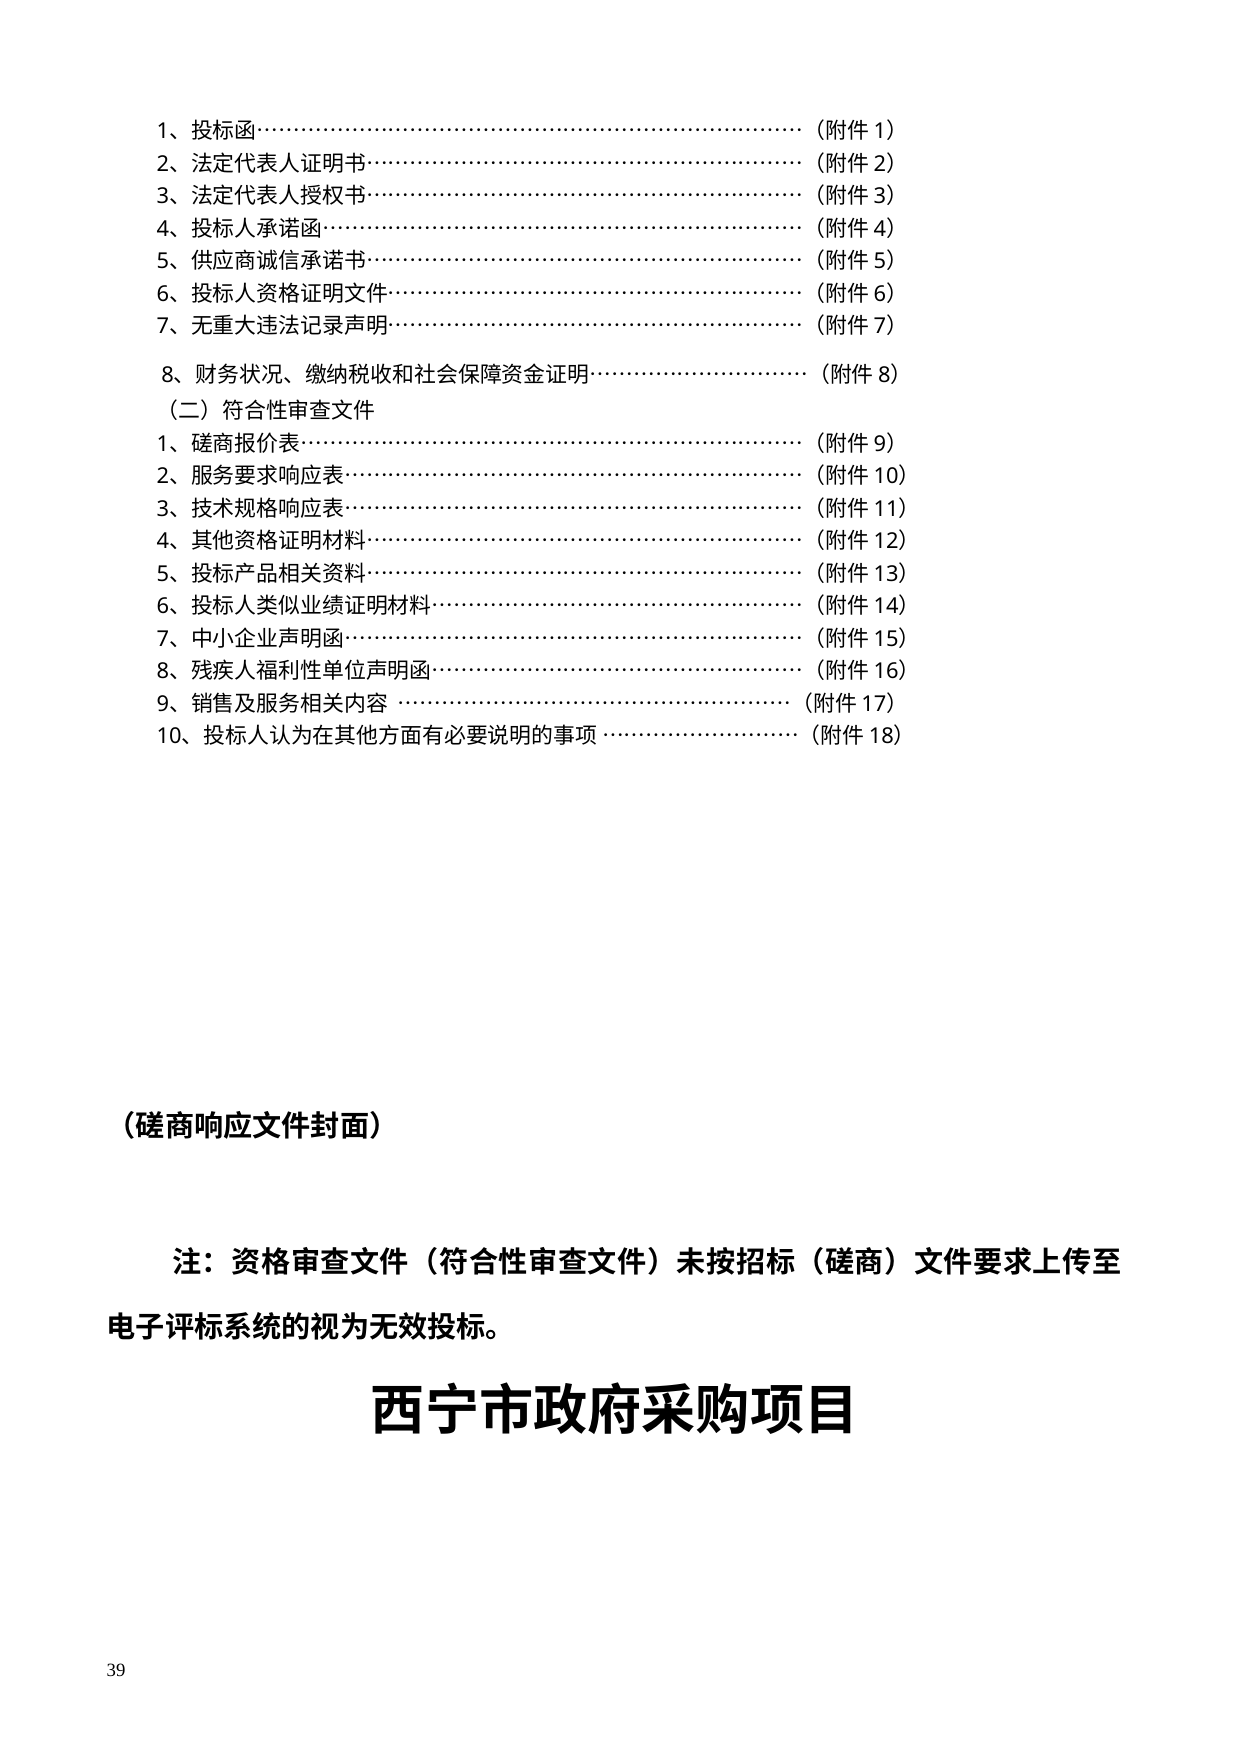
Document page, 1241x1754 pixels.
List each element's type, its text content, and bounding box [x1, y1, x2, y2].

text 9、销售及服务相关内容 ………………………………………………（附件17） [106, 685, 1122, 718]
text （二）符合性审查文件 [106, 393, 1122, 425]
text 6、投标人资格证明文件…………………………………………………（附件6） [106, 276, 1122, 308]
text 3、技术规格响应表………………………………………………………（附件11） [106, 490, 1122, 523]
text 2、服务要求响应表………………………………………………………（附件10） [106, 458, 1122, 490]
text 6、投标人类似业绩证明材料……………………………………………（附件14） [106, 588, 1122, 620]
text 4、其他资格证明材料……………………………………………………（附件12） [106, 523, 1122, 555]
text 西宁市政府采购项目 [106, 1357, 1122, 1455]
text 10、投标人认为在其他方面有必要说明的事项 ………………………（附件18） [106, 718, 1122, 750]
text 5、供应商诚信承诺书……………………………………………………（附件5） [106, 243, 1122, 276]
text 2、法定代表人证明书……………………………………………………（附件2） [106, 146, 1122, 178]
text 7、无重大违法记录声明…………………………………………………（附件7） [106, 308, 1122, 341]
text 4、投标人承诺函…………………………………………………………（附件4） [106, 211, 1122, 243]
text 3、法定代表人授权书……………………………………………………（附件3） [106, 178, 1122, 211]
text 注：资格审查文件（符合性审查文件）未按招标（磋商）文件要求上传至电子评标系统的视为无效投标。 [106, 1227, 1122, 1357]
text 8、残疾人福利性单位声明函……………………………………………（附件16） [106, 653, 1122, 685]
text 5、投标产品相关资料……………………………………………………（附件13） [106, 555, 1122, 588]
text 1、磋商报价表……………………………………………………………（附件9） [106, 425, 1122, 458]
text 8、财务状况、缴纳税收和社会保障资金证明…………………………（附件8） [106, 341, 1122, 393]
text 1、投标函…………………………………………………………………（附件1） [106, 113, 1122, 146]
text 7、中小企业声明函………………………………………………………（附件15） [106, 620, 1122, 653]
title （磋商响应文件封面） [106, 1091, 1122, 1156]
